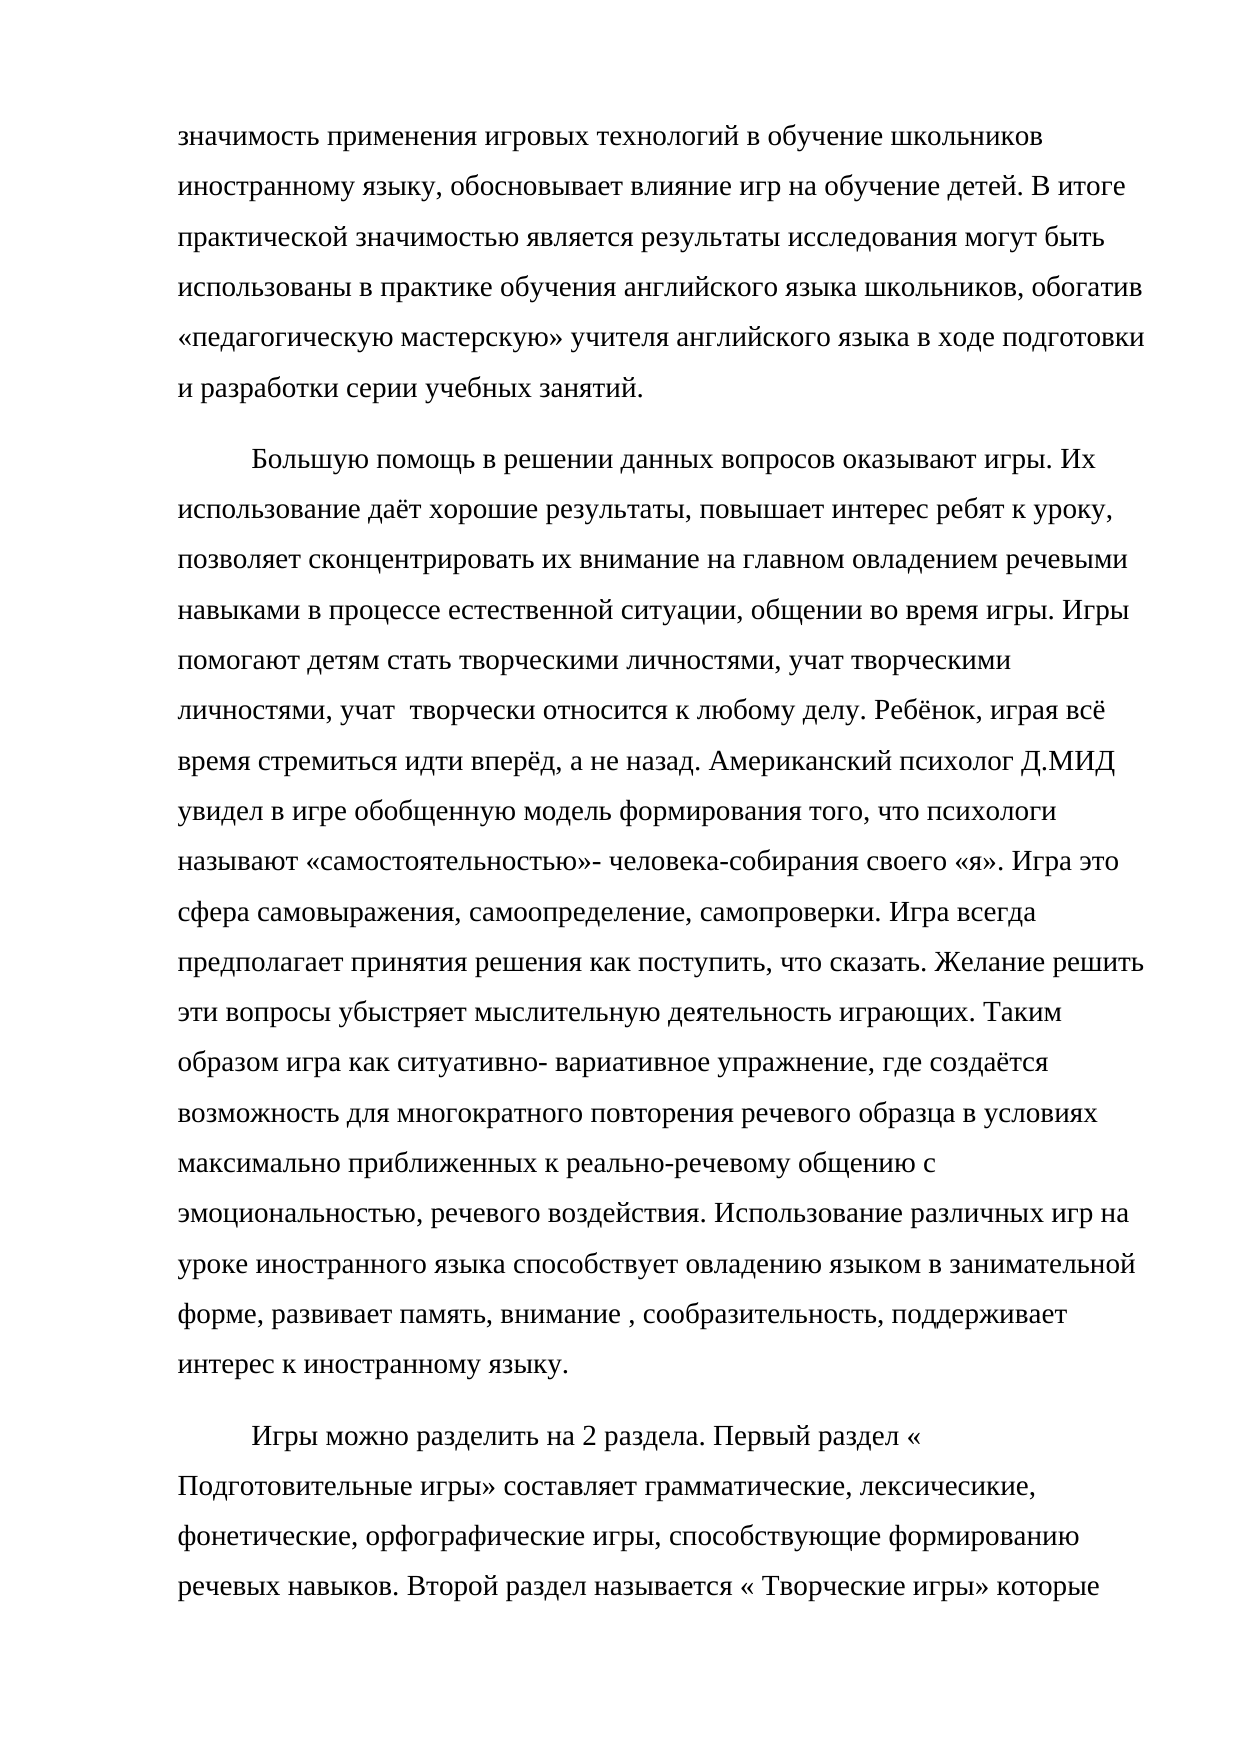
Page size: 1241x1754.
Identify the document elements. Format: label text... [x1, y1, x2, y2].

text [177, 1418, 1152, 1602]
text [177, 118, 1152, 403]
text Большую помощь в решении данных вопросов оказывают игры. Их использование даёт хорошие результаты, повышает интерес ребят к уроку, позволяет сконцентрировать их внимание на главном овладением речевыми навыками в процессе естественной ситуации, общении во время игры. Игры помогают детям стать творческими личностями, учат творческими личностями, учат творчески относится к любому делу. Ребёнок, играя всё время стремиться идти вперёд, а не назад. Американский психолог Д.МИД увидел в игре обобщенную модель формирования того, что психологи называют «самостоятельностью»- человека-собирания своего «я». Игра это сфера самовыражения, самоопределение, самопроверки. Игра всегда предполагает принятия решения как поступить, что сказать. Желание решить эти вопросы убыстряет мыслительную деятельность играющих. Таким образом игра как ситуативно- вариативное упражнение, где создаётся возможность для многократного повторения речевого образца в условиях максимально приближенных к реально-речевому общению с эмоциональностью, речевого воздействия. Использование различных игр на уроке иностранного языка способствует овладению языком в занимательной форме, развивает память, внимание , сообразительность, поддерживает интерес к иностранному языку. [177, 441, 1152, 1380]
